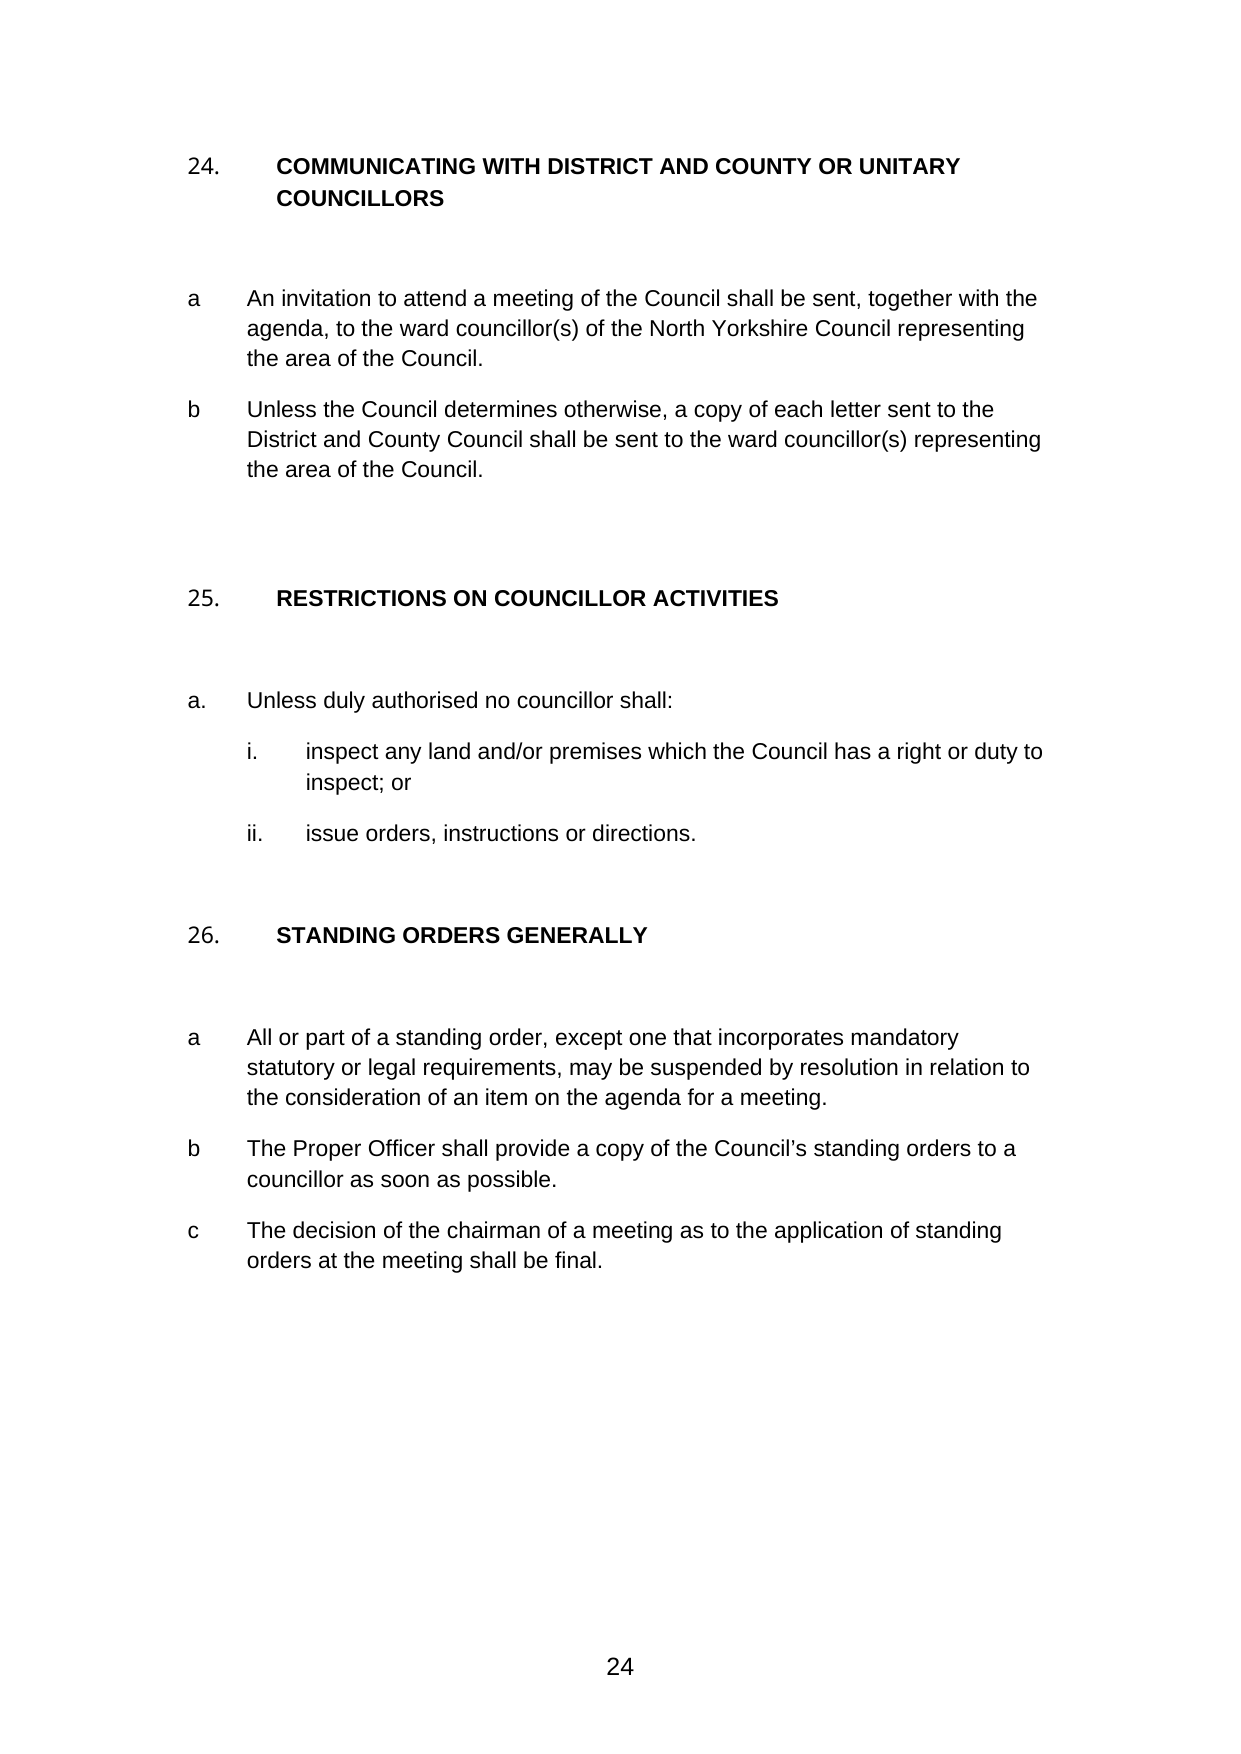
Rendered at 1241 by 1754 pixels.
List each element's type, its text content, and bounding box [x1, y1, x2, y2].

list issue orders, instructions or directions. [247, 819, 1053, 846]
list inspect any land and/or premises which the Council has a right or duty to inspect; or [247, 738, 1068, 795]
list The Proper Officer shall provide a copy of the Council’s standing orders to a councillor as soon as possible. [187, 1135, 1053, 1192]
list Unless the Council determines otherwise, a copy of each letter sent to the District and County Council shall be sent to the ward councillor(s) representing the area of the Council. [187, 396, 1053, 483]
subtitle RESTRICTIONS ON COUNCILLOR ACTIVITIES [187, 582, 1053, 613]
list The decision of the chairman of a meeting as to the application of standing orders at the meeting shall be final. [187, 1217, 1053, 1273]
subtitle COMMUNICATING WITH DISTRICT AND COUNTY OR UNITARY COUNCILLORS [187, 150, 1053, 211]
list All or part of a standing order, except one that incorporates mandatory statutory or legal requirements, may be suspended by resolution in relation to the consideration of an item on the agenda for a meeting. [187, 1024, 1053, 1111]
list Unless duly authorised no councillor shall: [187, 687, 1068, 713]
list An invitation to attend a meeting of the Council shall be sent, together with the agenda, to the ward councillor(s) of the North Yorkshire Council representing the area of the Council. [187, 284, 1053, 371]
subtitle STANDING ORDERS GENERALLY [187, 919, 1053, 950]
